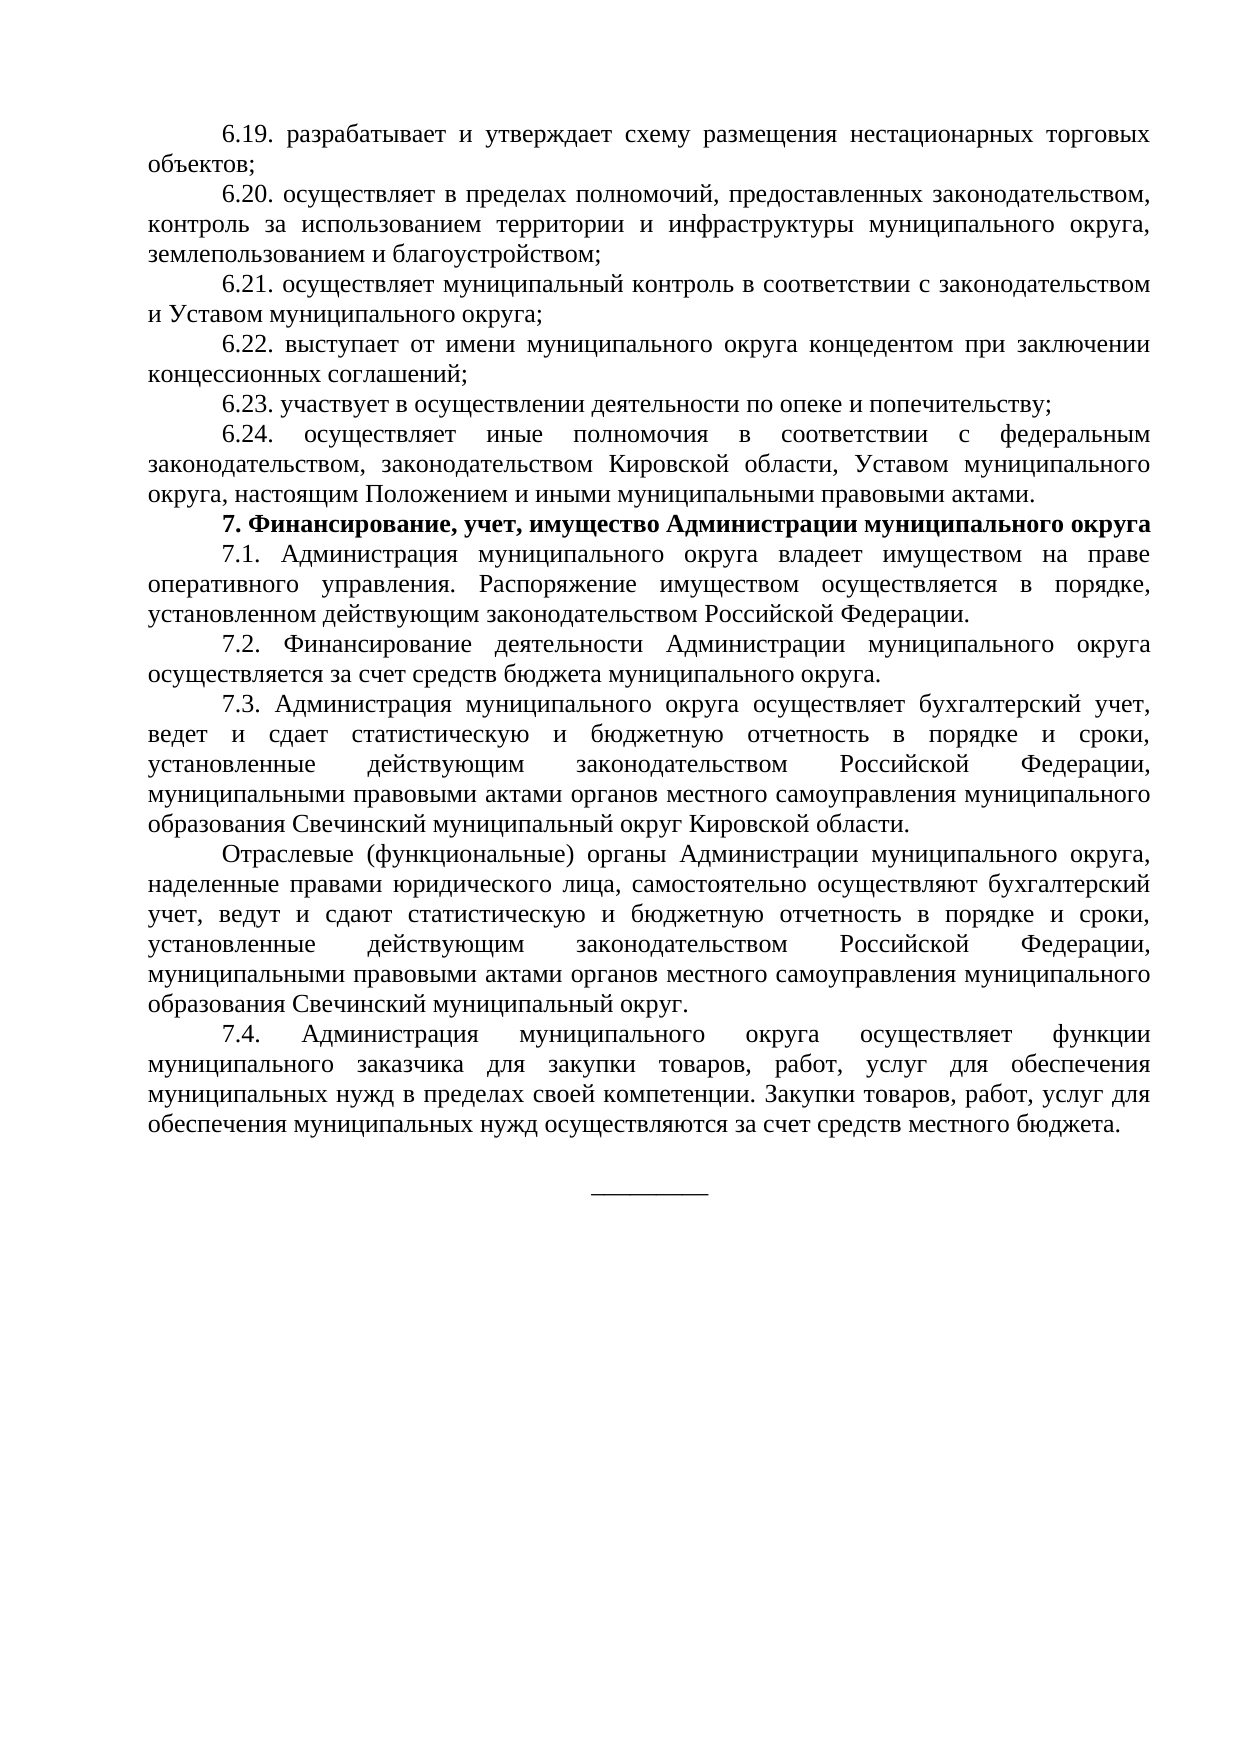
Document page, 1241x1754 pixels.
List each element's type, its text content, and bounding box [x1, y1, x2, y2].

text _________ [148, 1168, 1152, 1198]
text 6.19. разрабатывает и утверждает схему размещения нестационарных торговых объектов; [148, 118, 1152, 178]
text Отраслевые (функциональные) органы Администрации муниципального округа, наделенные правами юридического лица, самостоятельно осуществляют бухгалтерский учет, ведут и сдают статистическую и бюджетную отчетность в порядке и сроки, установленные действующим законодательством Российской Федерации, муниципальными правовыми актами органов местного самоуправления муниципального образования Свечинский муниципальный округ. [148, 838, 1152, 1018]
text 7.4. Администрация муниципального округа осуществляет функции муниципального заказчика для закупки товаров, работ, услуг для обеспечения муниципальных нужд в пределах своей компетенции. Закупки товаров, работ, услуг для обеспечения муниципальных нужд осуществляются за счет средств местного бюджета. [148, 1018, 1152, 1138]
text 6.22. выступает от имени муниципального округа концедентом при заключении концессионных соглашений; [148, 328, 1152, 388]
text 7.1. Администрация муниципального округа владеет имуществом на праве оперативного управления. Распоряжение имуществом осуществляется в порядке, установленном действующим законодательством Российской Федерации. [148, 538, 1152, 628]
text 6.24. осуществляет иные полномочия в соответствии с федеральным законодательством, законодательством Кировской области, Уставом муниципального округа, настоящим Положением и иными муниципальными правовыми актами. [148, 418, 1152, 508]
text 7.2. Финансирование деятельности Администрации муниципального округа осуществляется за счет средств бюджета муниципального округа. [148, 628, 1152, 688]
text 7. Финансирование, учет, имущество Администрации муниципального округа [148, 508, 1152, 538]
text 6.23. участвует в осуществлении деятельности по опеке и попечительству; [148, 388, 1152, 418]
text 6.21. осуществляет муниципальный контроль в соответствии с законодательством и Уставом муниципального округа; [148, 268, 1152, 328]
text 6.20. осуществляет в пределах полномочий, предоставленных законодательством, контроль за использованием территории и инфраструктуры муниципального округа, землепользованием и благоустройством; [148, 178, 1152, 268]
text 7.3. Администрация муниципального округа осуществляет бухгалтерский учет, ведет и сдает статистическую и бюджетную отчетность в порядке и сроки, установленные действующим законодательством Российской Федерации, муниципальными правовыми актами органов местного самоуправления муниципального образования Свечинский муниципальный округ Кировской области. [148, 688, 1152, 838]
